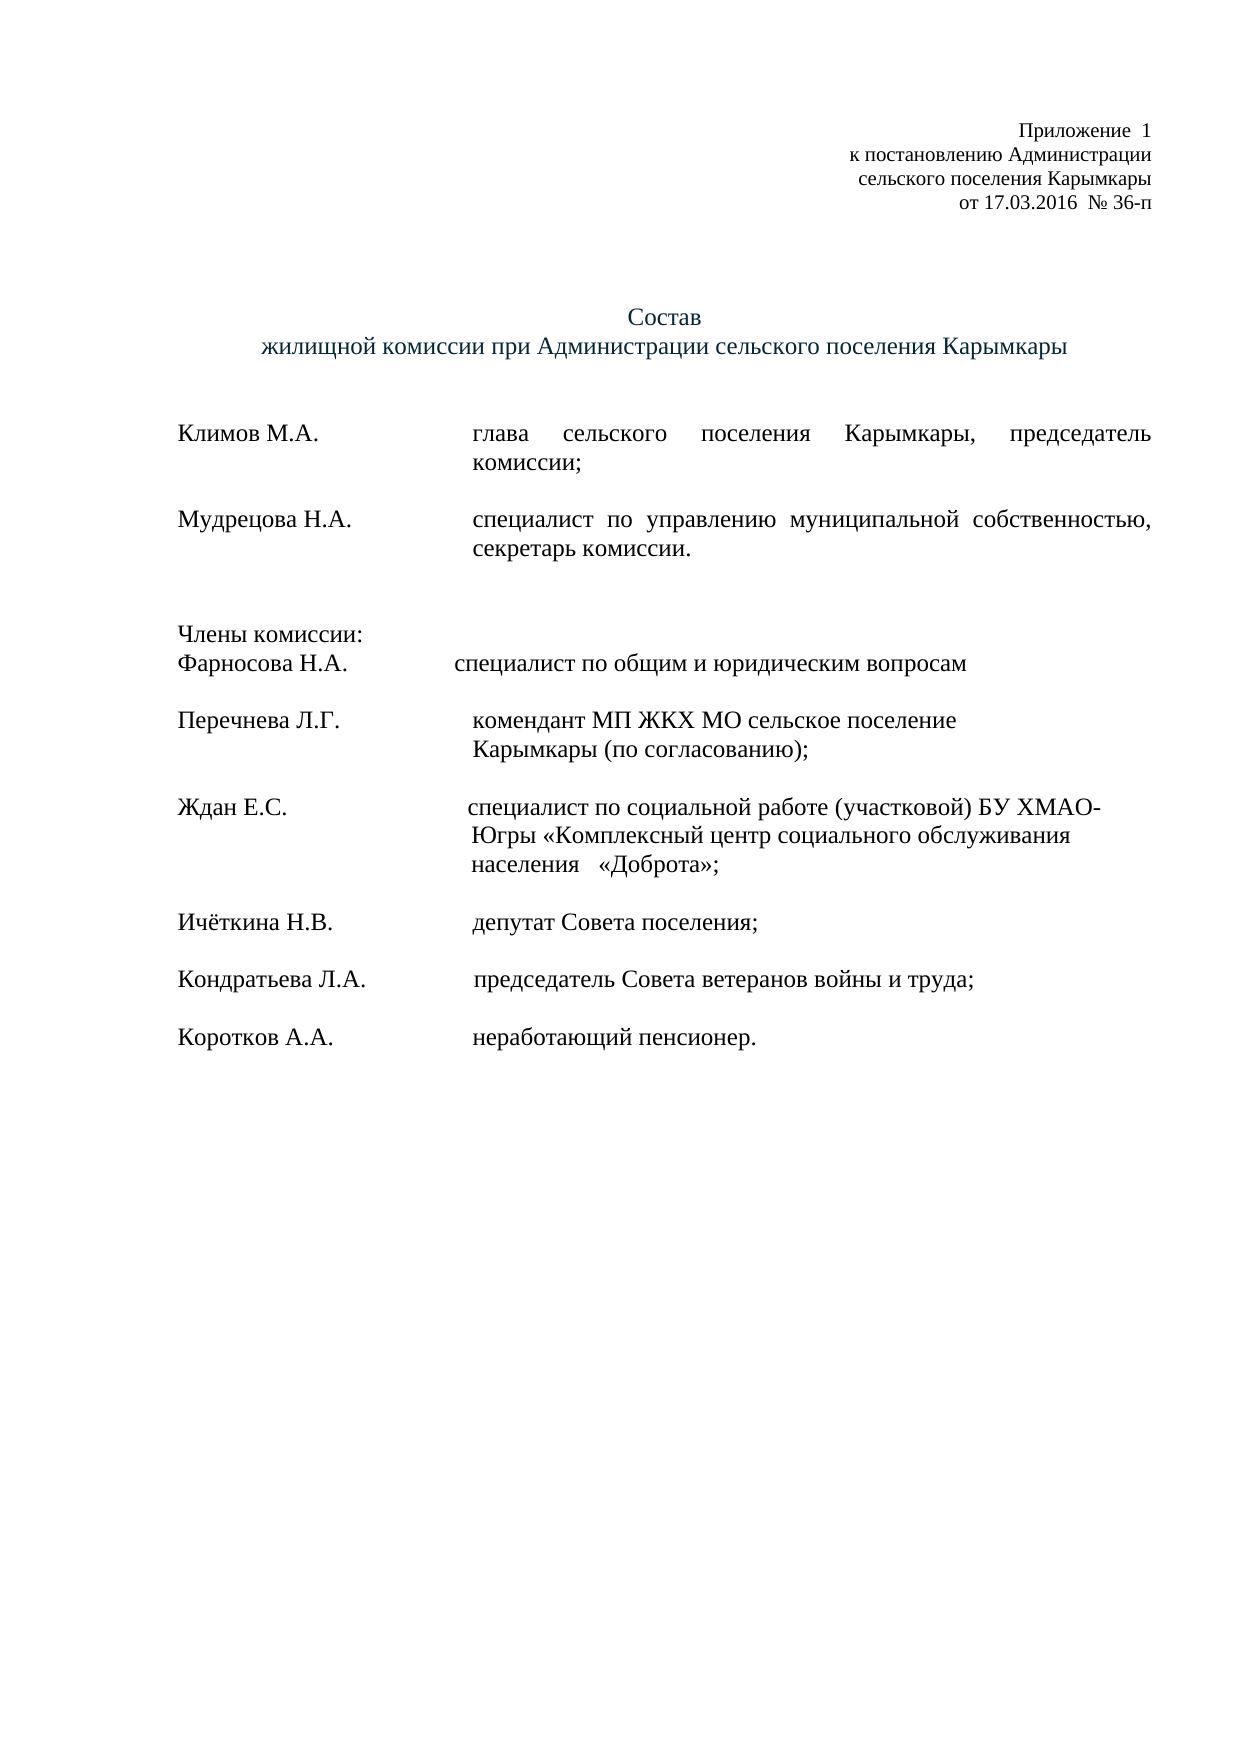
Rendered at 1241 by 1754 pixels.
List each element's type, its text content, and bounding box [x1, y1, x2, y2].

text Перечнева Л.Г. комендант МП ЖКХ МО сельское поселение [177, 706, 1152, 734]
text от 17.03.2016 № 36-п [177, 190, 1152, 214]
text сельского поселения Карымкары [177, 166, 1152, 190]
text Коротков А.А. неработающий пенсионер. [177, 1022, 1152, 1051]
text Югры «Комплексный центр социального обслуживания [177, 821, 1152, 849]
text Фарносова Н.А. специалист по общим и юридическим вопросам [177, 648, 1152, 677]
text Приложение 1 [177, 118, 1152, 142]
text Кондратьева Л.А. председатель Совета ветеранов войны и труда; [177, 964, 1152, 993]
text Мудрецова Н.А. специалист по управлению муниципальной собственностью, секретарь комиссии. [177, 504, 1152, 562]
text Ичёткина Н.В. депутат Совета поселения; [177, 907, 1152, 936]
text Ждан Е.С. специалист по социальной работе (участковой) БУ ХМАО- [177, 792, 1152, 821]
text Члены комиссии: [177, 619, 1152, 648]
text населения «Доброта»; [177, 849, 1152, 878]
text Состав жилищной комиссии при Администрации сельского поселения Карымкары [177, 302, 1152, 359]
text Карымкары (по согласованию); [398, 734, 1152, 763]
text Климов М.А. глава сельского поселения Карымкары, председатель комиссии; [177, 418, 1152, 476]
text к постановлению Администрации [177, 142, 1152, 166]
